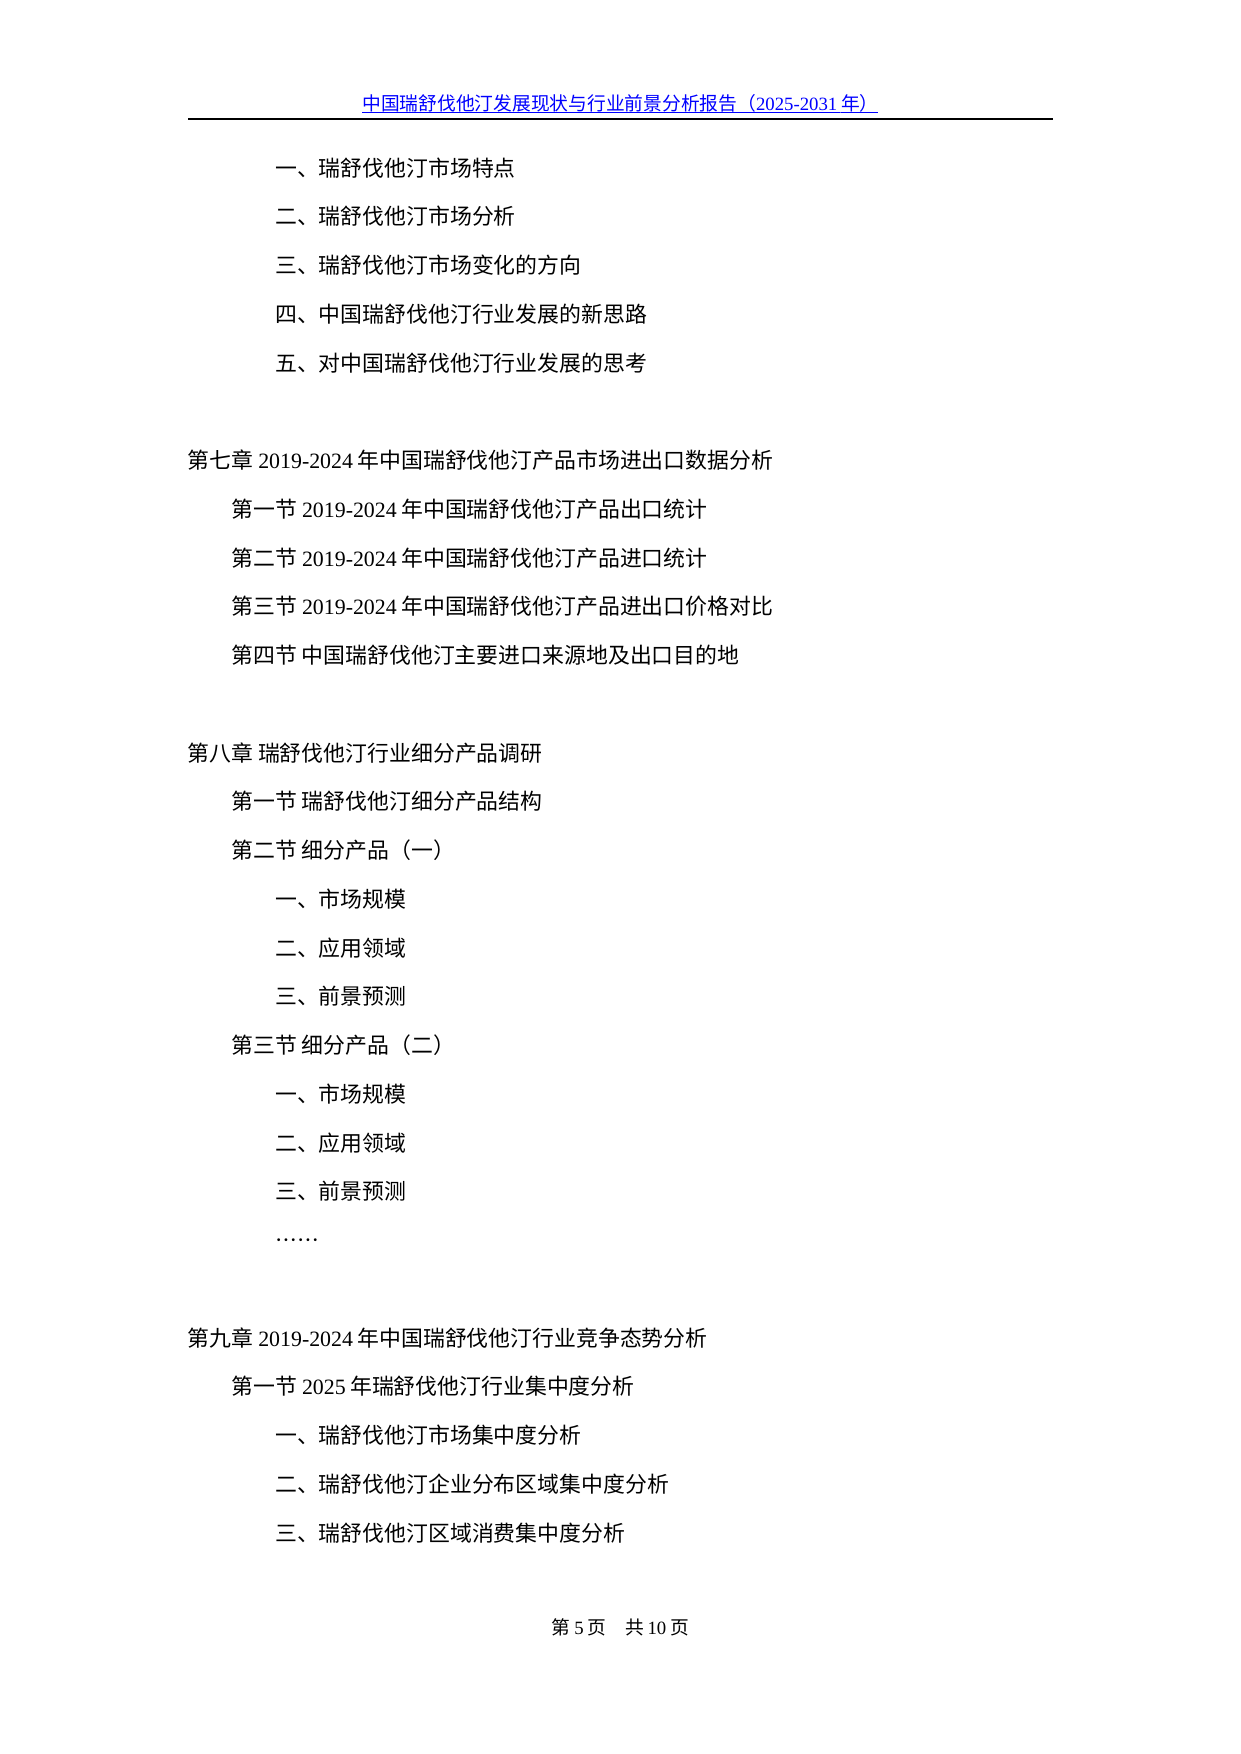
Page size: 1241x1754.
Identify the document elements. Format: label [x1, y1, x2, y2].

text [187, 150, 1053, 1548]
